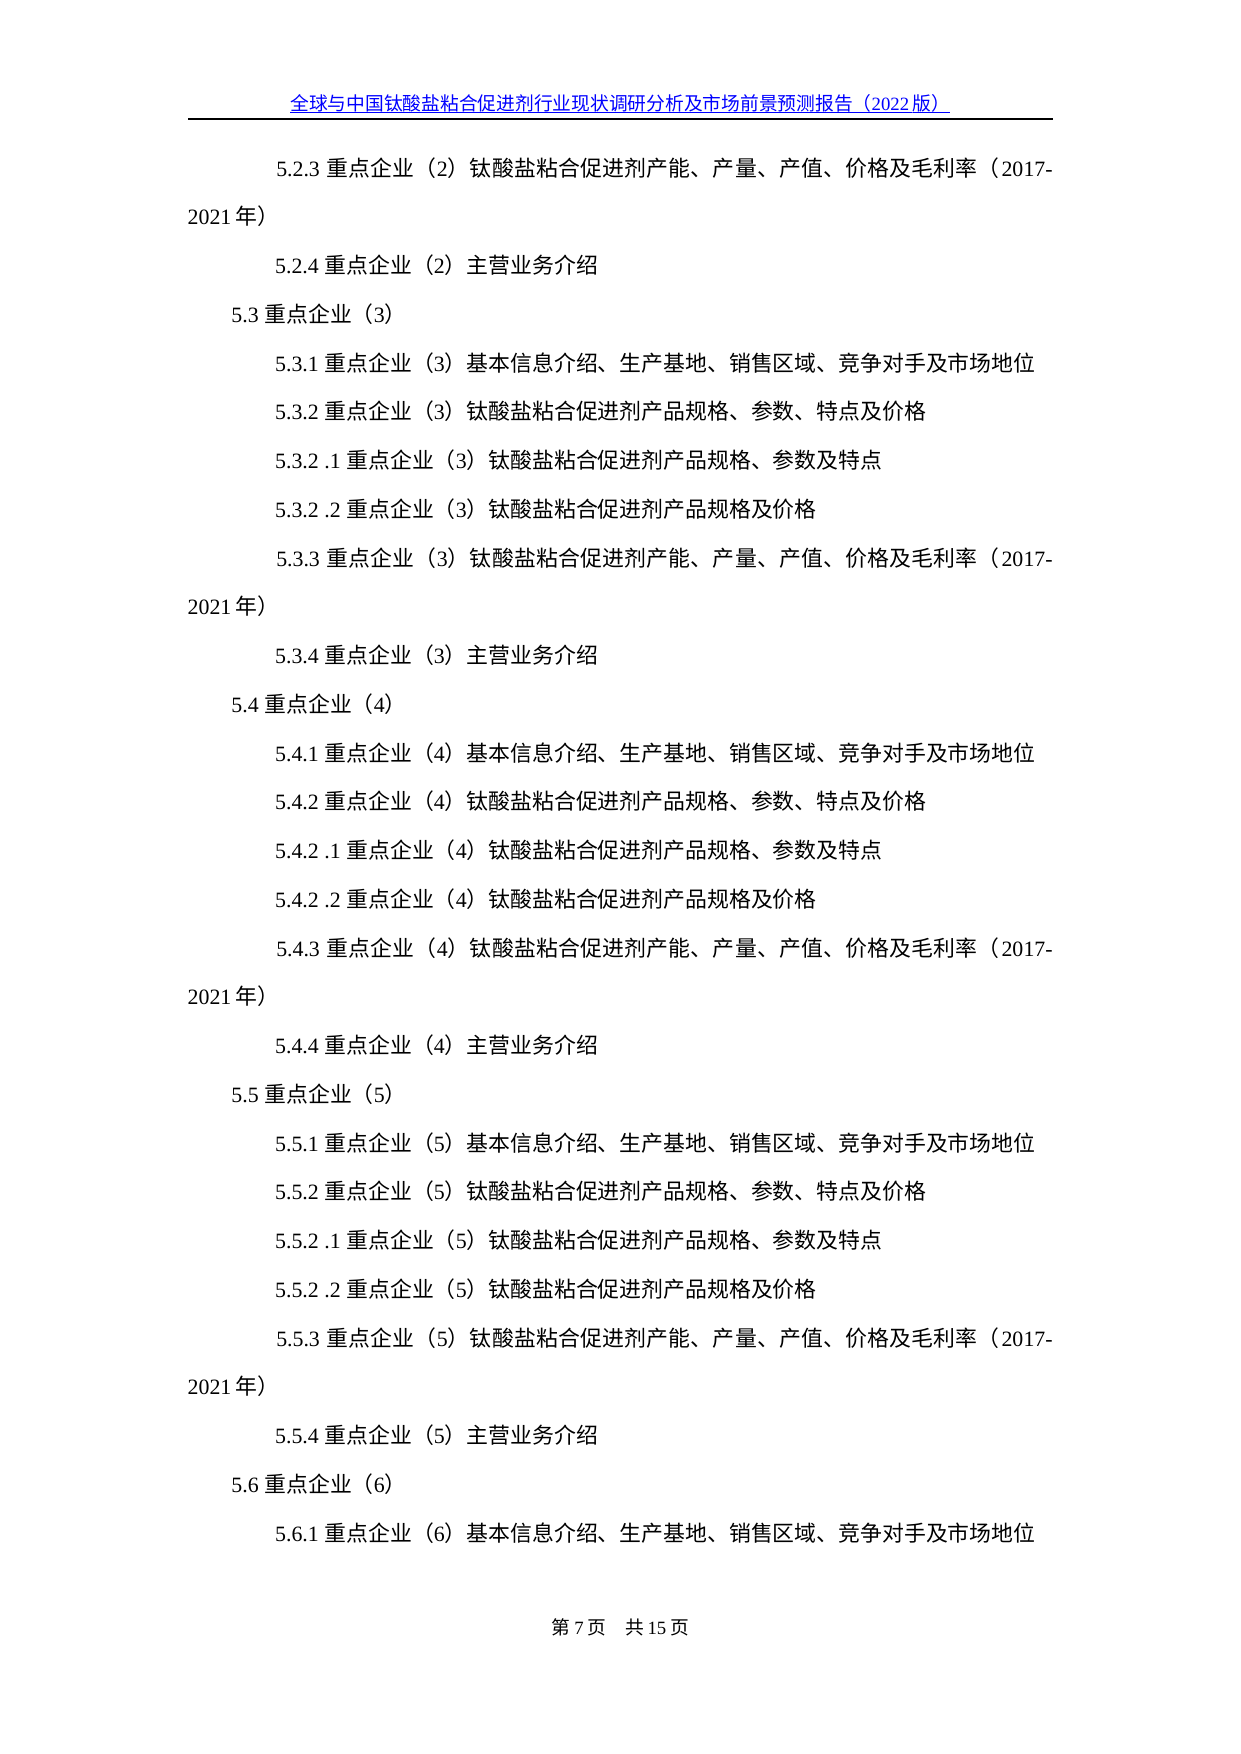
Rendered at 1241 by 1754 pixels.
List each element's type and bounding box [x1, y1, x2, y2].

text [187, 150, 1053, 1548]
